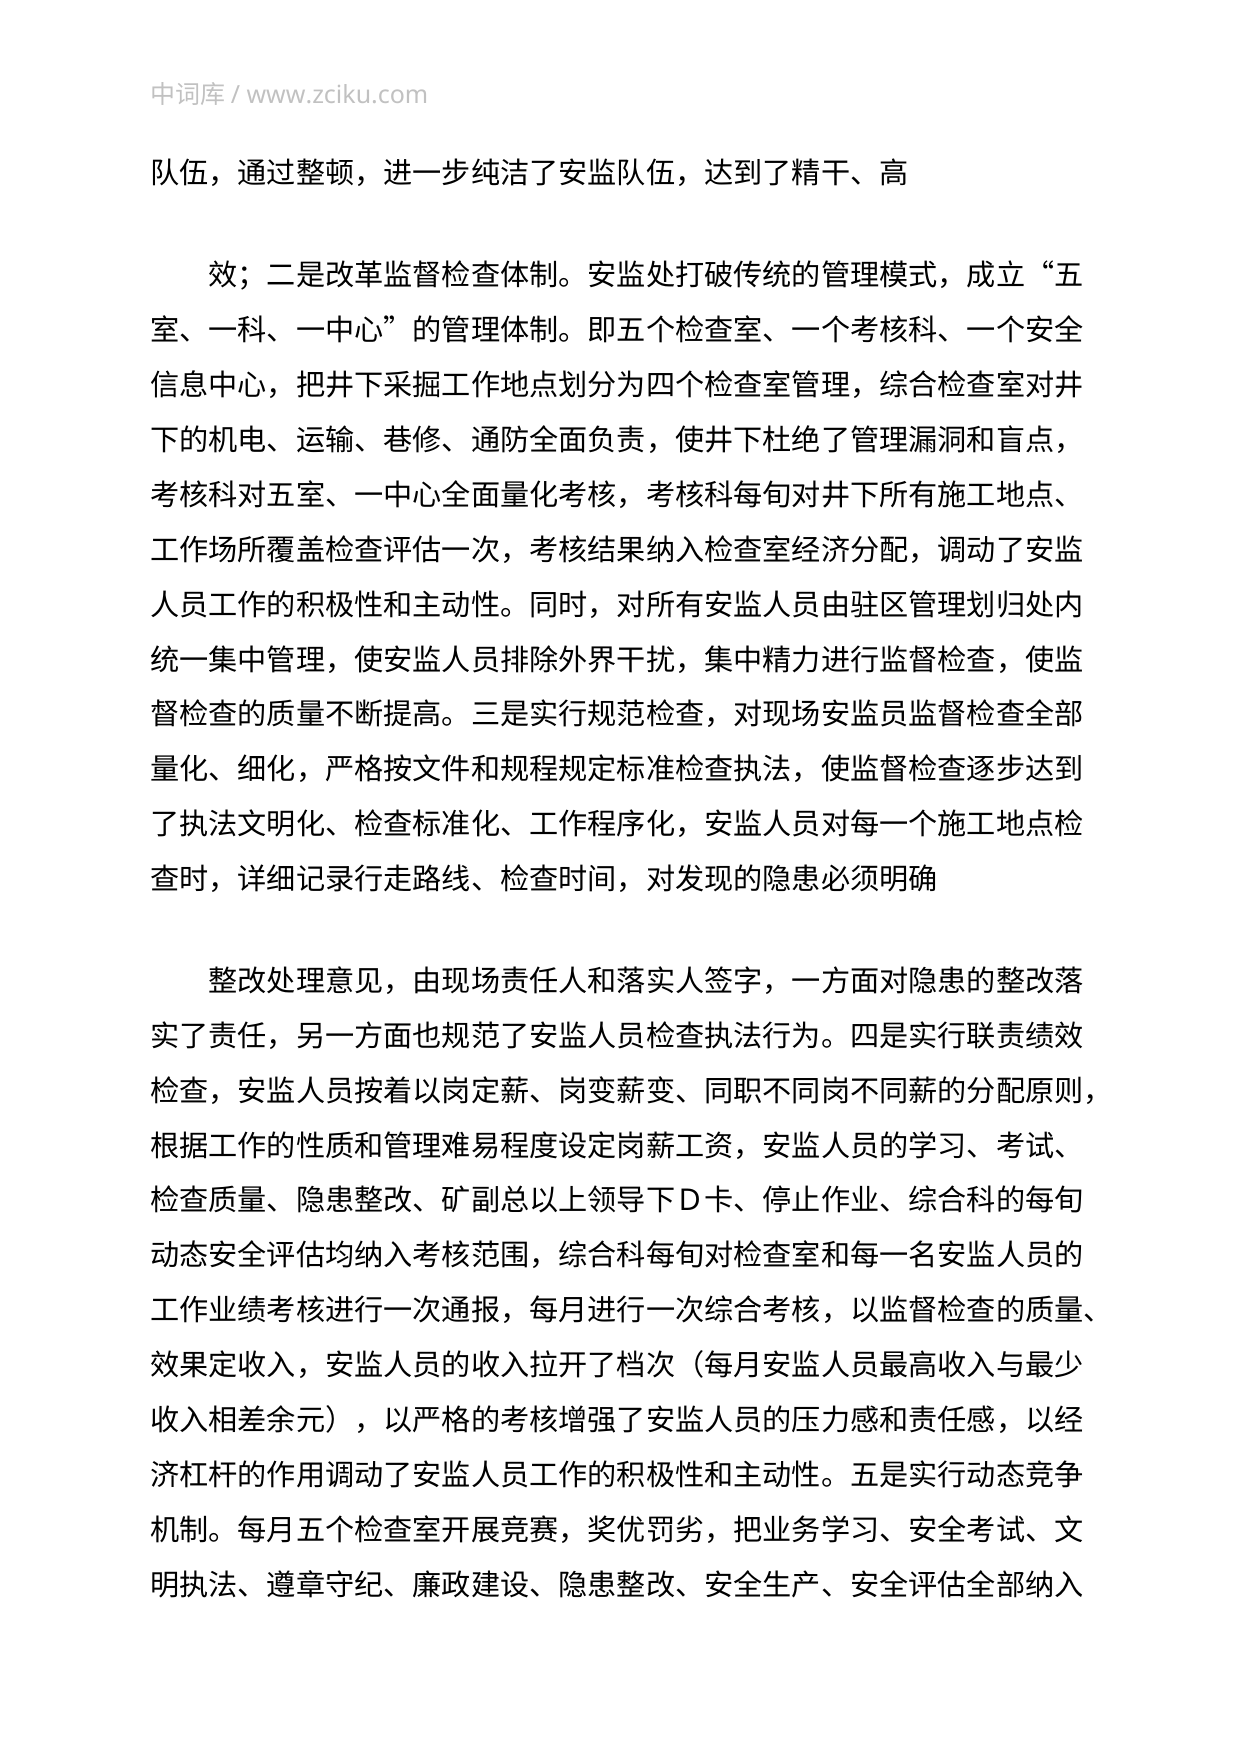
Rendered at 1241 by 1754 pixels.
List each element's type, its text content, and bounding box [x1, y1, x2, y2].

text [150, 150, 1090, 192]
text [150, 957, 1090, 1603]
text 效；二是改革监督检查体制。安监处打破传统的管理模式，成立“五室、一科、一中心”的管理体制。即五个检查室、一个考核科、一个安全信息中心，把井下采掘工作地点划分为四个检查室管理，综合检查室对井下的机电、运输、巷修、通防全面负责，使井下杜绝了管理漏洞和盲点，考核科对五室、一中心全面量化考核，考核科每旬对井下所有施工地点、工作场所覆盖检查评估一次，考核结果纳入检查室经济分配，调动了安监人员工作的积极性和主动性。同时，对所有安监人员由驻区管理划归处内统一集中管理，使安监人员排除外界干扰，集中精力进行监督检查，使监督检查的质量不断提高。三是实行规范检查，对现场安监员监督检查全部量化、细化，严格按文件和规程规定标准检查执法，使监督检查逐步达到了执法文明化、检查标准化、工作程序化，安监人员对每一个施工地点检查时，详细记录行走路线、检查时间，对发现的隐患必须明确 [150, 252, 1090, 898]
